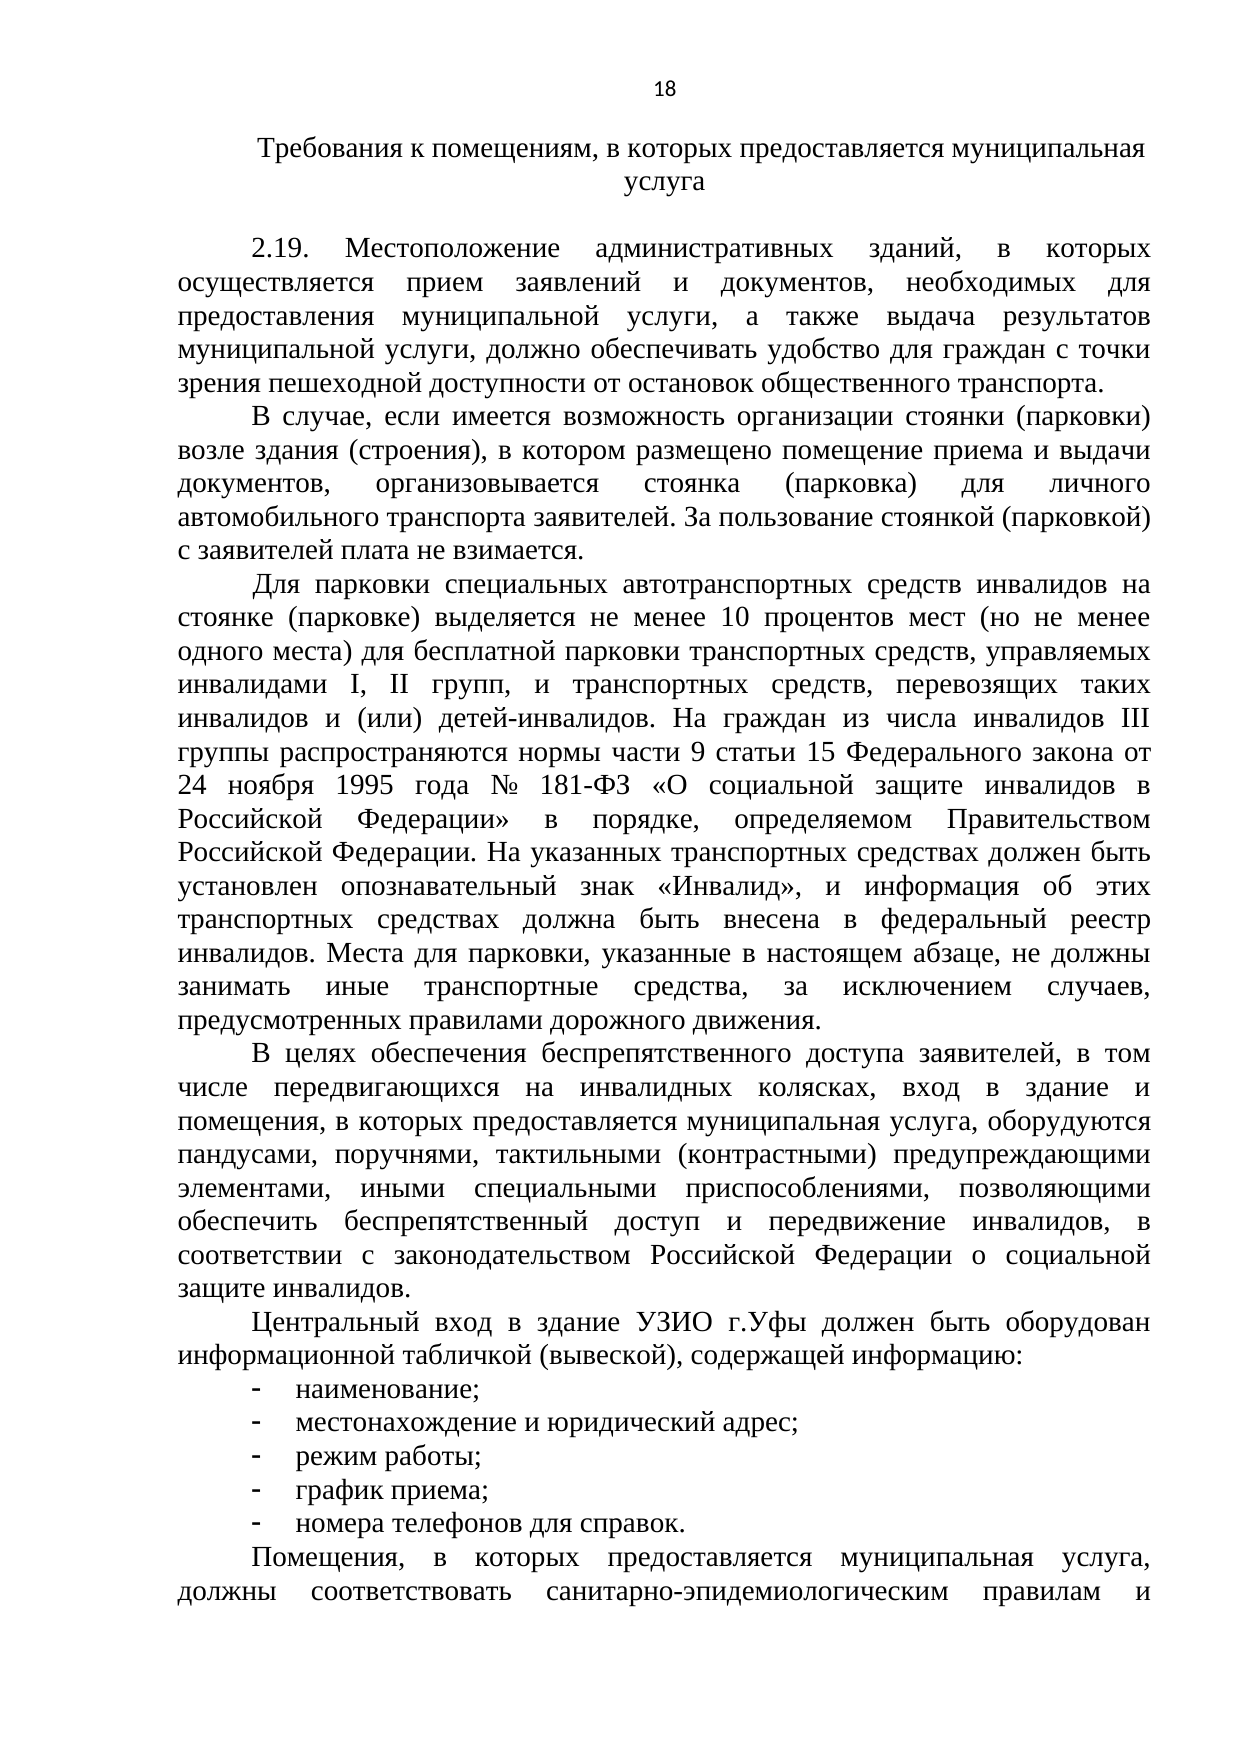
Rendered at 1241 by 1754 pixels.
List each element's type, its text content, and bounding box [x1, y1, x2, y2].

text В случае, если имеется возможность организации стоянки (парковки) возле здания (строения), в котором размещено помещение приема и выдачи документов, организовывается стоянка (парковка) для личного автомобильного транспорта заявителей. За пользование стоянкой (парковкой) с заявителей плата не взимается. [177, 398, 1152, 566]
text Требования к помещениям, в которых предоставляется муниципальная услуга [177, 130, 1152, 197]
list наименование; [177, 1371, 1152, 1404]
text В целях обеспечения беспрепятственного доступа заявителей, в том числе передвигающихся на инвалидных колясках, вход в здание и помещения, в которых предоставляется муниципальная услуга, оборудуются пандусами, поручнями, тактильными (контрастными) предупреждающими элементами, иными специальными приспособлениями, позволяющими обеспечить беспрепятственный доступ и передвижение инвалидов, в соответствии с законодательством Российской Федерации о социальной защите инвалидов. [177, 1036, 1152, 1304]
list местонахождение и юридический адрес; [177, 1404, 1152, 1438]
text Центральный вход в здание УЗИО г.Уфы должен быть оборудован информационной табличкой (вывеской), содержащей информацию: [177, 1304, 1152, 1371]
list режим работы; [177, 1438, 1152, 1472]
list номера телефонов для справок. [177, 1506, 1152, 1539]
text 2.19. Местоположение административных зданий, в которых осуществляется прием заявлений и документов, необходимых для предоставления муниципальной услуги, а также выдача результатов муниципальной услуги, должно обеспечивать удобство для граждан с точки зрения пешеходной доступности от остановок общественного транспорта. [177, 231, 1152, 398]
text Для парковки специальных автотранспортных средств инвалидов на стоянке (парковке) выделяется не менее 10 процентов мест (но не менее одного места) для бесплатной парковки транспортных средств, управляемых инвалидами I, II групп, и транспортных средств, перевозящих таких инвалидов и (или) детей-инвалидов. На граждан из числа инвалидов III группы распространяются нормы части 9 статьи 15 Федерального закона от 24 ноября 1995 года № 181-ФЗ «О социальной защите инвалидов в Российской Федерации» в порядке, определяемом Правительством Российской Федерации. На указанных транспортных средствах должен быть установлен опознавательный знак «Инвалид», и информация об этих транспортных средствах должна быть внесена в федеральный реестр инвалидов. Места для парковки, указанные в настоящем абзаце, не должны занимать иные транспортные средства, за исключением случаев, предусмотренных правилами дорожного движения. [177, 566, 1152, 1036]
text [177, 1539, 1152, 1606]
list график приема; [177, 1472, 1152, 1506]
